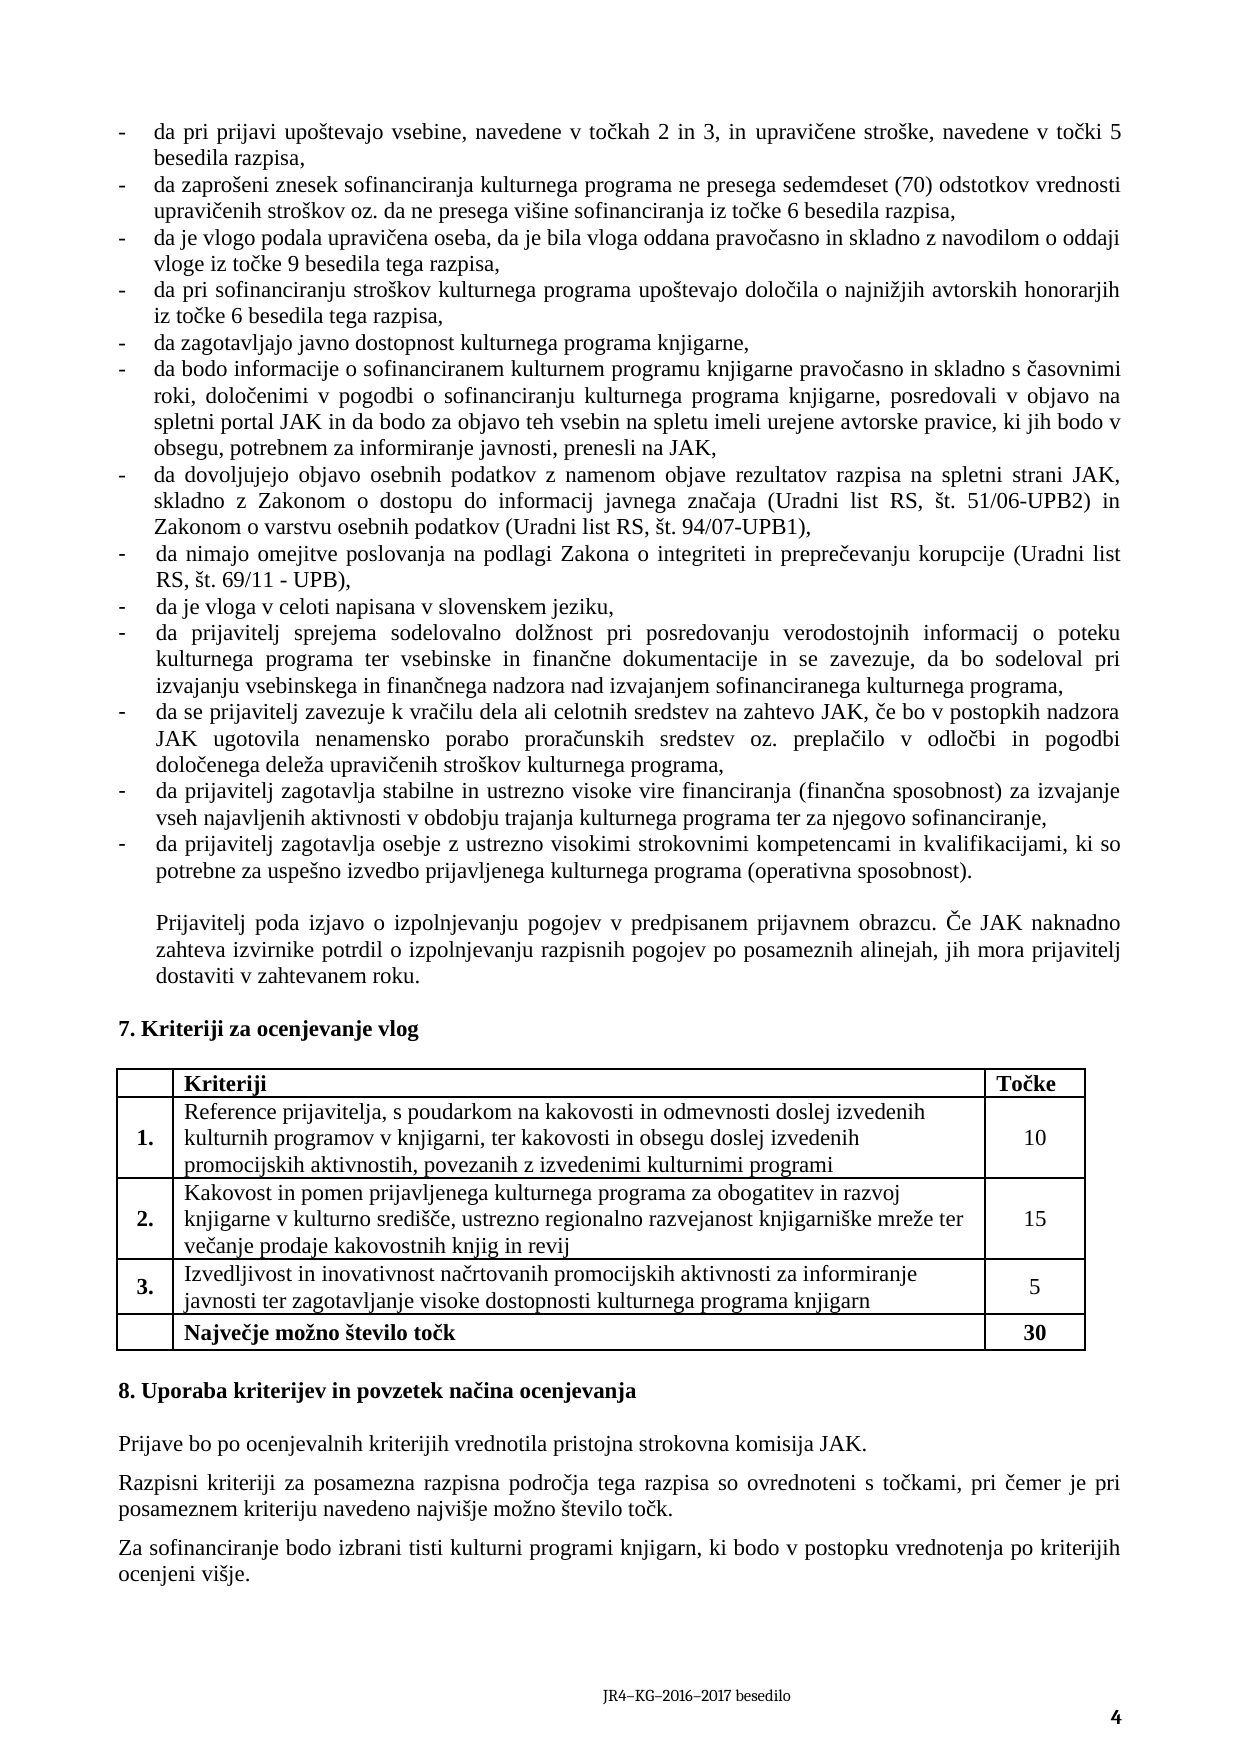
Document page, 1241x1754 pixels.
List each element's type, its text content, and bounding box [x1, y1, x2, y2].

table_cell 5 [986, 1260, 1084, 1313]
text Prijave bo po ocenjevalnih kriterijih vrednotila pristojna strokovna komisija JAK. [118, 1430, 1122, 1456]
list da zaprošeni znesek sofinanciranja kulturnega programa ne presega sedemdeset (70) odstotkov vrednosti upravičenih stroškov oz. da ne presega višine sofinanciranja iz točke 6 besedila razpisa, [118, 171, 1122, 223]
list da pri sofinanciranju stroškov kulturnega programa upoštevajo določila o najnižjih avtorskih honorarjih iz točke 6 besedila tega razpisa, [118, 276, 1122, 329]
text Prijavitelj poda izjavo o izpolnjevanju pogojev v predpisanem prijavnem obrazcu. Če JAK naknadno zahteva izvirnike potrdil o izpolnjevanju razpisnih pogojev po posameznih alinejah, jih mora prijavitelj dostaviti v zahtevanem roku. [156, 909, 1122, 988]
table_cell 10 [986, 1098, 1084, 1177]
list da prijavitelj sprejema sodelovalno dolžnost pri posredovanju verodostojnih informacij o poteku kulturnega programa ter vsebinske in finančne dokumentacije in se zavezuje, da bo sodeloval pri izvajanju vsebinskega in finančnega nadzora nad izvajanjem sofinanciranega kulturnega programa, [118, 619, 1122, 698]
list da dovoljujejo objavo osebnih podatkov z namenom objave rezultatov razpisa na spletni strani JAK, skladno z Zakonom o dostopu do informacij javnega značaja (Uradni list RS, št. 51/06-UPB2) in Zakonom o varstvu osebnih podatkov (Uradni list RS, št. 94/07-UPB1), [118, 461, 1122, 540]
list da je vloga v celoti napisana v slovenskem jeziku, [118, 593, 1122, 619]
table_cell Največje možno število točk [174, 1315, 984, 1349]
table_cell Reference prijavitelja, s poudarkom na kakovosti in odmevnosti doslej izvedenih kulturnih programov v knjigarni, ter kakovosti in obsegu doslej izvedenih promocijskih aktivnostih, povezanih z izvedenimi kulturnimi programi [174, 1098, 984, 1177]
list da bodo informacije o sofinanciranem kulturnem programu knjigarne pravočasno in skladno s časovnimi roki, določenimi v pogodbi o sofinanciranju kulturnega programa knjigarne, posredovali v objavo na spletni portal JAK in da bodo za objavo teh vsebin na spletu imeli urejene avtorske pravice, ki jih bodo v obsegu, potrebnem za informiranje javnosti, prenesli na JAK, [118, 355, 1122, 461]
list da nimajo omejitve poslovanja na podlagi Zakona o integriteti in preprečevanju korupcije (Uradni list RS, št. 69/11 - UPB), [118, 540, 1122, 593]
text 8. Uporaba kriterijev in povzetek načina ocenjevanja [118, 1377, 1122, 1404]
list da pri prijavi upoštevajo vsebine, navedene v točkah 2 in 3, in upravičene stroške, navedene v točki 5 besedila razpisa, [118, 118, 1122, 171]
table_cell Kakovost in pomen prijavljenega kulturnega programa za obogatitev in razvoj knjigarne v kulturno središče, ustrezno regionalno razvejanost knjigarniške mreže ter večanje prodaje kakovostnih knjig in revij [174, 1179, 984, 1258]
list da zagotavljajo javno dostopnost kulturnega programa knjigarne, [118, 329, 1122, 355]
list da je vlogo podala upravičena oseba, da je bila vloga oddana pravočasno in skladno z navodilom o oddaji vloge iz točke 9 besedila tega razpisa, [118, 223, 1122, 276]
table_cell 30 [986, 1315, 1084, 1349]
table_cell Izvedljivost in inovativnost načrtovanih promocijskih aktivnosti za informiranje javnosti ter zagotavljanje visoke dostopnosti kulturnega programa knjigarn [174, 1260, 984, 1313]
text Za sofinanciranje bodo izbrani tisti kulturni programi knjigarn, ki bodo v postopku vrednotenja po kriterijih ocenjeni višje. [118, 1534, 1122, 1587]
text 7. Kriteriji za ocenjevanje vlog [118, 1015, 1122, 1041]
table_cell 15 [986, 1179, 1084, 1258]
list da prijavitelj zagotavlja stabilne in ustrezno visoke vire financiranja (finančna sposobnost) za izvajanje vseh najavljenih aktivnosti v obdobju trajanja kulturnega programa ter za njegovo sofinanciranje, [118, 777, 1122, 830]
table_cell 2. [118, 1179, 172, 1258]
table_header [118, 1070, 172, 1096]
table_header Kriteriji [174, 1070, 984, 1096]
list da prijavitelj zagotavlja osebje z ustrezno visokimi strokovnimi kompetencami in kvalifikacijami, ki so potrebne za uspešno izvedbo prijavljenega kulturnega programa (operativna sposobnost). [118, 830, 1122, 883]
table_cell [118, 1315, 172, 1349]
table_cell 1. [118, 1098, 172, 1177]
list da se prijavitelj zavezuje k vračilu dela ali celotnih sredstev na zahtevo JAK, če bo v postopkih nadzora JAK ugotovila nenamensko porabo proračunskih sredstev oz. preplačilo v odločbi in pogodbi določenega deleža upravičenih stroškov kulturnega programa, [118, 698, 1122, 777]
table_cell 3. [118, 1260, 172, 1313]
text Razpisni kriteriji za posamezna razpisna področja tega razpisa so ovrednoteni s točkami, pri čemer je pri posameznem kriteriju navedeno najvišje možno število točk. [118, 1469, 1122, 1522]
table_header Točke [986, 1070, 1084, 1096]
